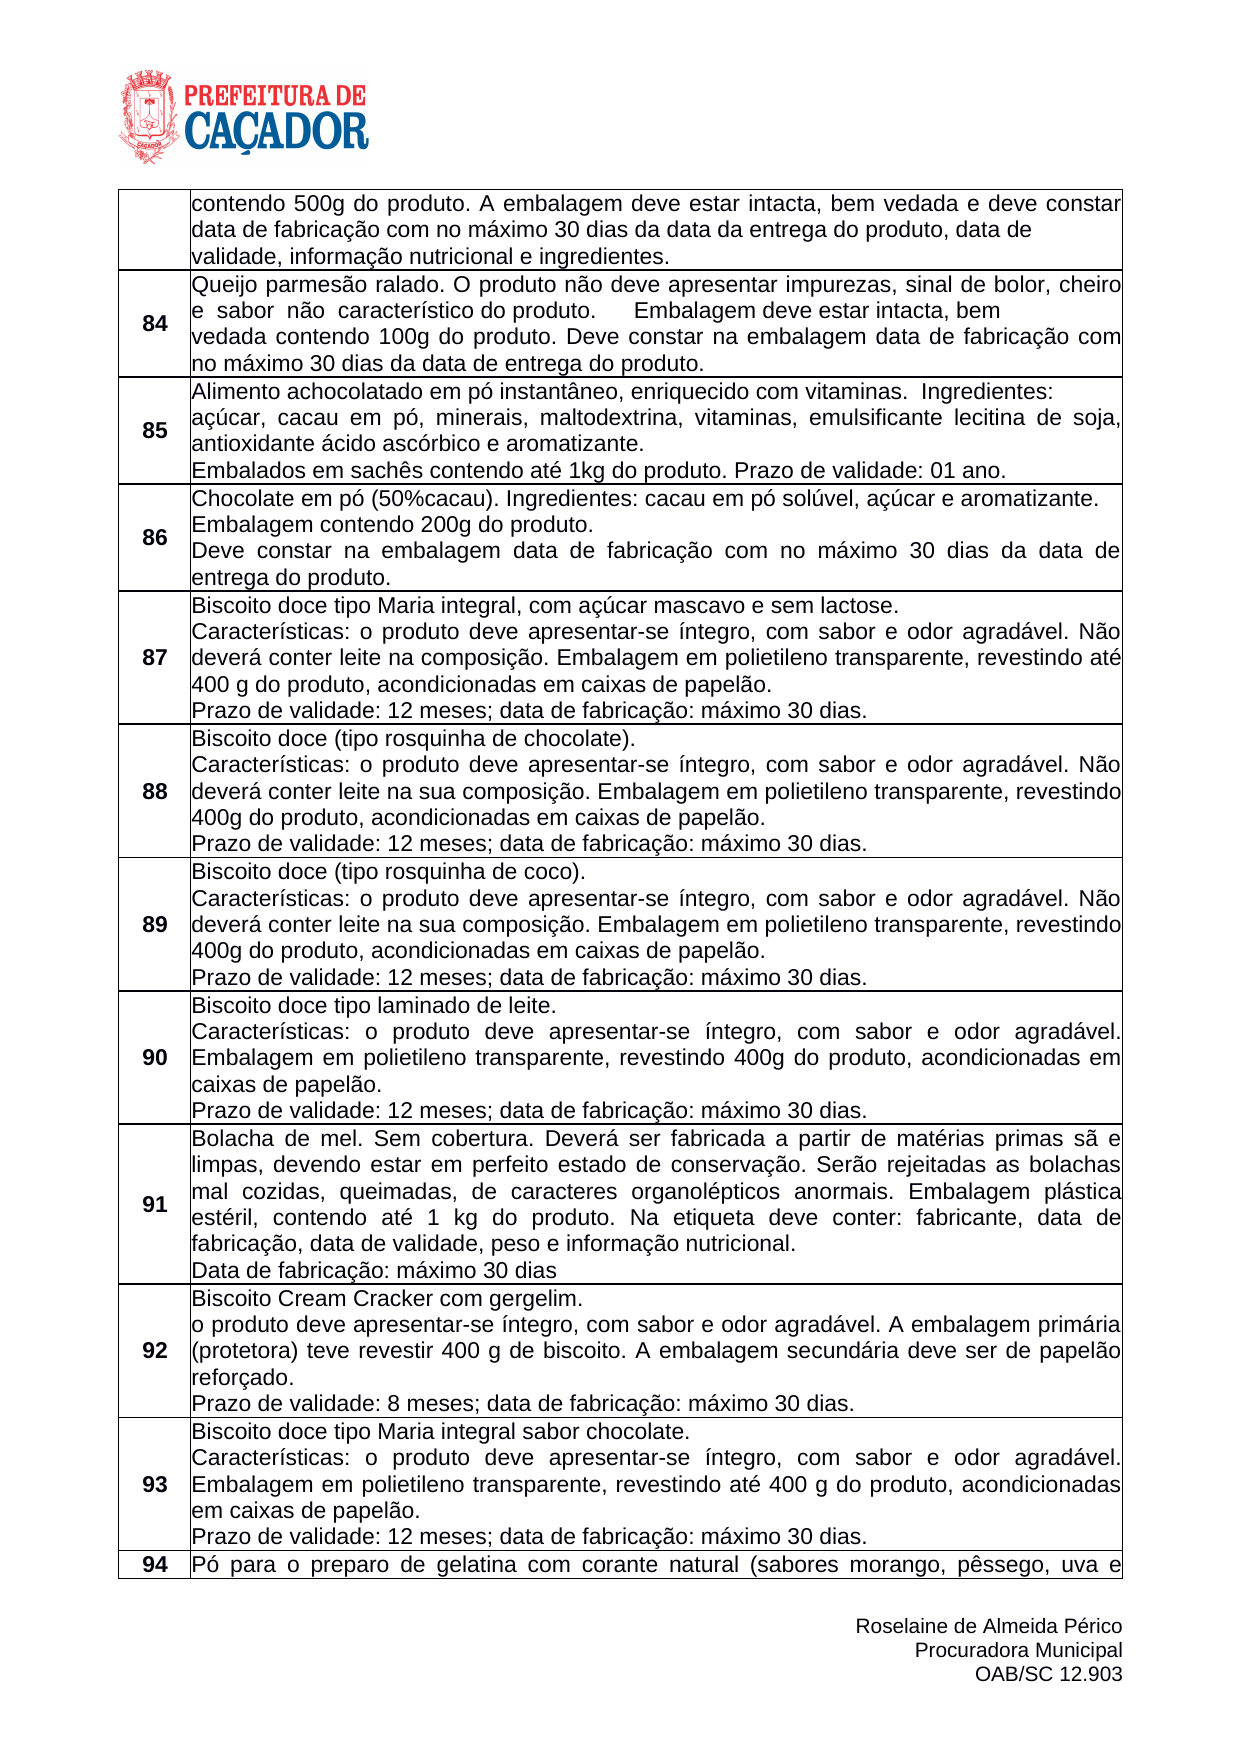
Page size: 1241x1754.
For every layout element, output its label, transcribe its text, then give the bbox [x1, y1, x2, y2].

table_cell Queijo parmesão ralado. O produto não deve apresentar impurezas, sinal de bolor, cheiro e sabor não característico do produto. Embalagem deve estar intacta, bem vedada contendo 100g do produto. Deve constar na embalagem data de fabricação com no máximo 30 dias da data de entrega do produto. [191, 271, 1122, 376]
table_cell Alimento achocolatado em pó instantâneo, enriquecido com vitaminas. Ingredientes: açúcar, cacau em pó, minerais, maltodextrina, vitaminas, emulsificante lecitina de soja, antioxidante ácido ascórbico e aromatizante. Embalados em sachês contendo até 1kg do produto. Prazo de validade: 01 ano. [191, 378, 1122, 483]
table_cell Biscoito Cream Cracker com gergelim. o produto deve apresentar-se íntegro, com sabor e odor agradável. A embalagem primária (protetora) teve revestir 400 g de biscoito. A embalagem secundária deve ser de papelão reforçado. Prazo de validade: 8 meses; data de fabricação: máximo 30 dias. [191, 1285, 1122, 1416]
table_cell 86 [119, 485, 190, 590]
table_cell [191, 1551, 1122, 1578]
table_cell 87 [119, 592, 190, 723]
table_cell Biscoito doce tipo Maria integral sabor chocolate. Características: o produto deve apresentar-se íntegro, com sabor e odor agradável. Embalagem em polietileno transparente, revestindo até 400 g do produto, acondicionadas em caixas de papelão. Prazo de validade: 12 meses; data de fabricação: máximo 30 dias. [191, 1418, 1122, 1550]
table_cell Chocolate em pó (50%cacau). Ingredientes: cacau em pó solúvel, açúcar e aromatizante. Embalagem contendo 200g do produto. Deve constar na embalagem data de fabricação com no máximo 30 dias da data de entrega do produto. [191, 485, 1122, 590]
table_cell Biscoito doce tipo Maria integral, com açúcar mascavo e sem lactose. Características: o produto deve apresentar-se íntegro, com sabor e odor agradável. Não deverá conter leite na composição. Embalagem em polietileno transparente, revestindo até 400 g do produto, acondicionadas em caixas de papelão. Prazo de validade: 12 meses; data de fabricação: máximo 30 dias. [191, 592, 1122, 723]
table_cell 91 [119, 1125, 190, 1283]
table_cell 90 [119, 992, 190, 1123]
table_cell Biscoito doce (tipo rosquinha de chocolate). Características: o produto deve apresentar-se íntegro, com sabor e odor agradável. Não deverá conter leite na sua composição. Embalagem em polietileno transparente, revestindo 400g do produto, acondicionadas em caixas de papelão. Prazo de validade: 12 meses; data de fabricação: máximo 30 dias. [191, 725, 1122, 857]
table_cell Bolacha de mel. Sem cobertura. Deverá ser fabricada a partir de matérias primas sã e limpas, devendo estar em perfeito estado de conservação. Serão rejeitadas as bolachas mal cozidas, queimadas, de caracteres organolépticos anormais. Embalagem plástica estéril, contendo até 1 kg do produto. Na etiqueta deve conter: fabricante, data de fabricação, data de validade, peso e informação nutricional. Data de fabricação: máximo 30 dias [191, 1125, 1122, 1283]
table_cell 85 [119, 378, 190, 483]
table_cell 89 [119, 858, 190, 990]
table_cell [191, 190, 1122, 269]
table_cell Biscoito doce (tipo rosquinha de coco). Características: o produto deve apresentar-se íntegro, com sabor e odor agradável. Não deverá conter leite na sua composição. Embalagem em polietileno transparente, revestindo 400g do produto, acondicionadas em caixas de papelão. Prazo de validade: 12 meses; data de fabricação: máximo 30 dias. [191, 858, 1122, 990]
table_cell 92 [119, 1285, 190, 1416]
table_cell 94 [119, 1551, 190, 1578]
table_cell 84 [119, 271, 190, 376]
table_cell 83 [119, 190, 190, 269]
table_cell 88 [119, 725, 190, 857]
table_cell Biscoito doce tipo laminado de leite. Características: o produto deve apresentar-se íntegro, com sabor e odor agradável. Embalagem em polietileno transparente, revestindo 400g do produto, acondicionadas em caixas de papelão. Prazo de validade: 12 meses; data de fabricação: máximo 30 dias. [191, 992, 1122, 1123]
table_cell 93 [119, 1418, 190, 1550]
